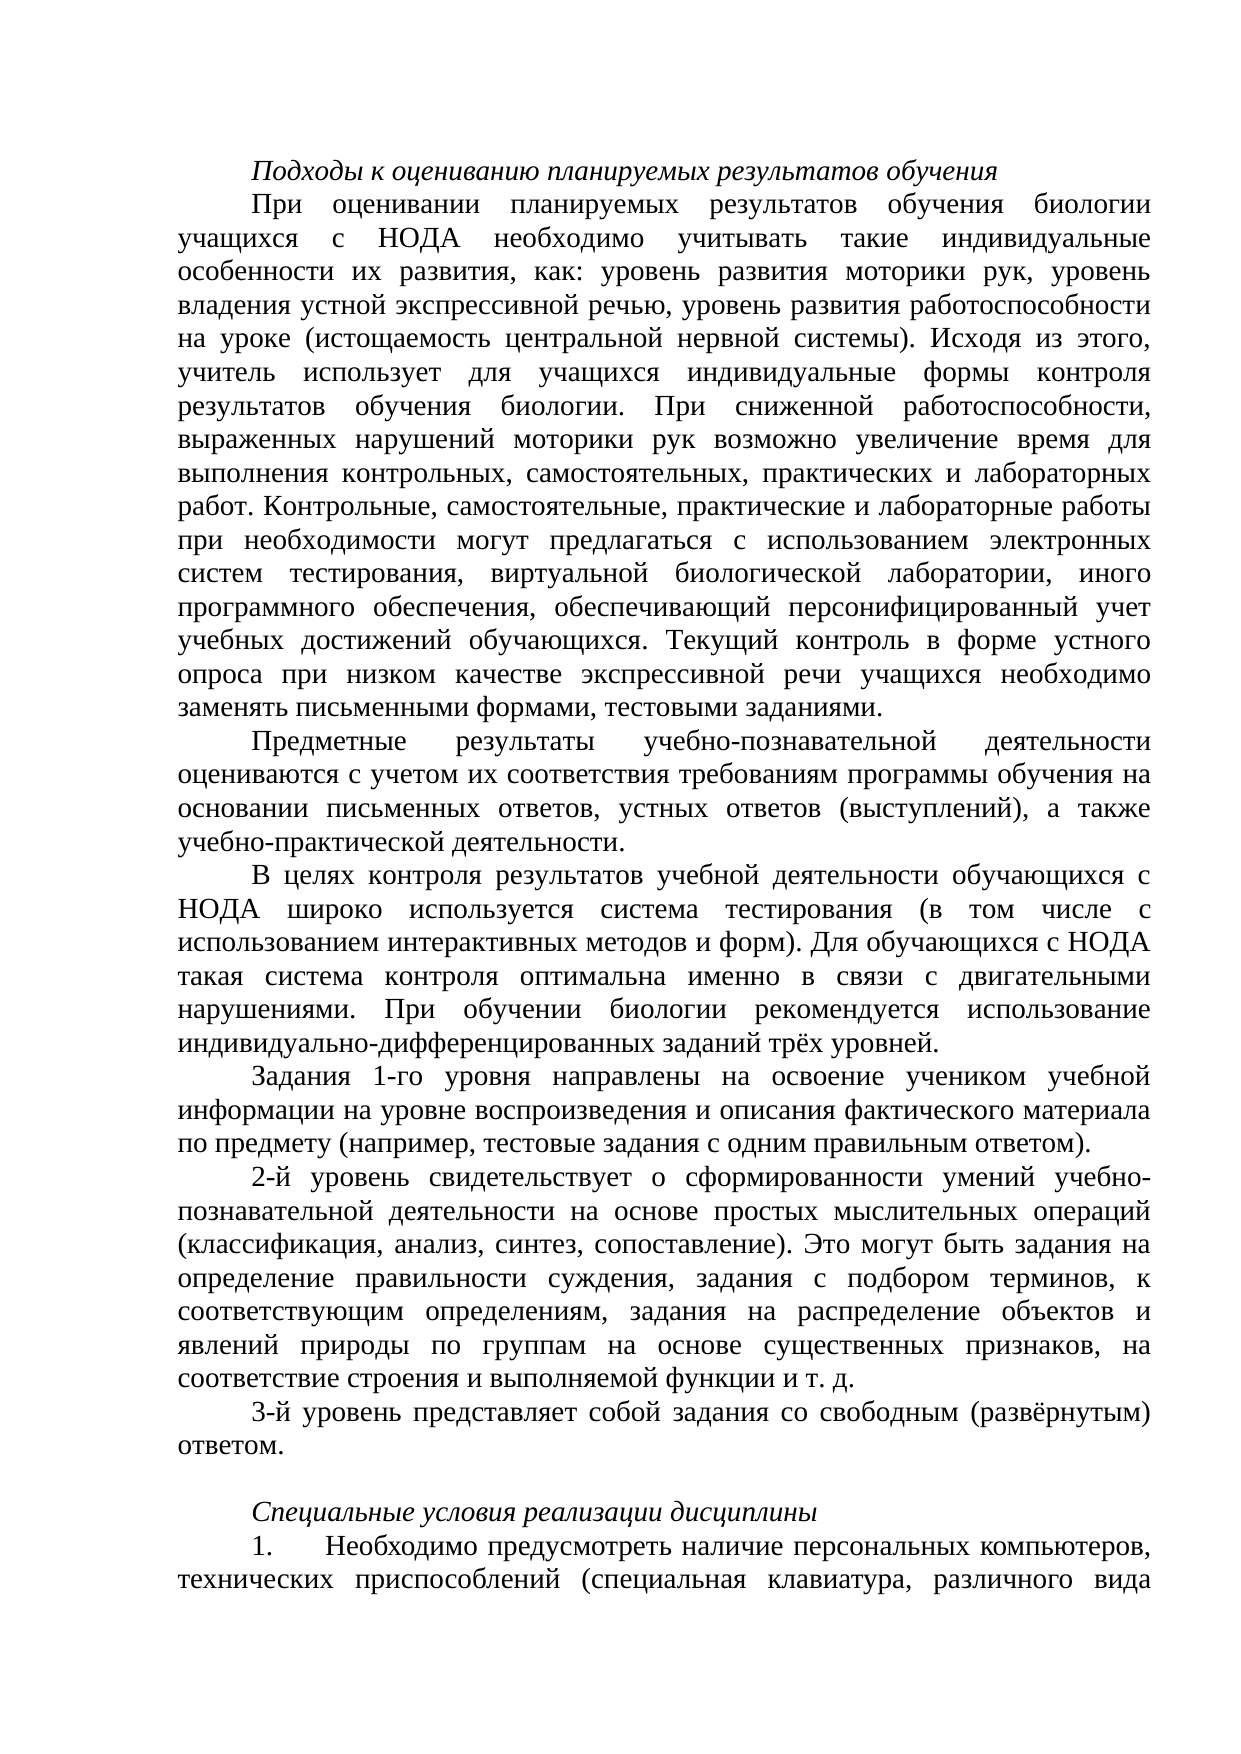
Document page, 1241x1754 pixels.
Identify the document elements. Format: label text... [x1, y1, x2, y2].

text 3-й уровень представляет собой задания со свободным (развёрнутым) ответом. [177, 1394, 1152, 1461]
text 2-й уровень свидетельствует о сформированности умений учебно-познавательной деятельности на основе простых мыслительных операций (классификация, анализ, синтез, сопоставление). Это могут быть задания на определение правильности суждения, задания с подбором терминов, к соответствующим определениям, задания на распределение объектов и явлений природы по группам на основе существенных признаков, на соответствие строения и выполняемой функции и т. д. [177, 1159, 1152, 1394]
text В целях контроля результатов учебной деятельности обучающихся с НОДА широко используется система тестирования (в том числе с использованием интерактивных методов и форм). Для обучающихся с НОДА такая система контроля оптимальна именно в связи с двигательными нарушениями. При обучении биологии рекомендуется использование индивидуально-дифференцированных заданий трёх уровней. [177, 857, 1152, 1058]
text Специальные условия реализации дисциплины [177, 1494, 1152, 1528]
text Подходы к оцениванию планируемых результатов обучения [177, 153, 1152, 186]
text Предметные результаты учебно-познавательной деятельности оцениваются с учетом их соответствия требованиям программы обучения на основании письменных ответов, устных ответов (выступлений), а также учебно-практической деятельности. [177, 723, 1152, 857]
text При оценивании планируемых результатов обучения биологии учащихся с НОДА необходимо учитывать такие индивидуальные особенности их развития, как: уровень развития моторики рук, уровень владения устной экспрессивной речью, уровень развития работоспособности на уроке (истощаемость центральной нервной системы). Исходя из этого, учитель использует для учащихся индивидуальные формы контроля результатов обучения биологии. При сниженной работоспособности, выраженных нарушений моторики рук возможно увеличение время для выполнения контрольных, самостоятельных, практических и лабораторных работ. Контрольные, самостоятельные, практические и лабораторные работы при необходимости могут предлагаться с использованием электронных систем тестирования, виртуальной биологической лаборатории, иного программного обеспечения, обеспечивающий персонифицированный учет учебных достижений обучающихся. Текущий контроль в форме устного опроса при низком качестве экспрессивной речи учащихся необходимо заменять письменными формами, тестовыми заданиями. [177, 186, 1152, 723]
text Задания 1-го уровня направлены на освоение учеником учебной информации на уровне воспроизведения и описания фактического материала по предмету (например, тестовые задания с одним правильным ответом). [177, 1058, 1152, 1159]
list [177, 1528, 1152, 1595]
